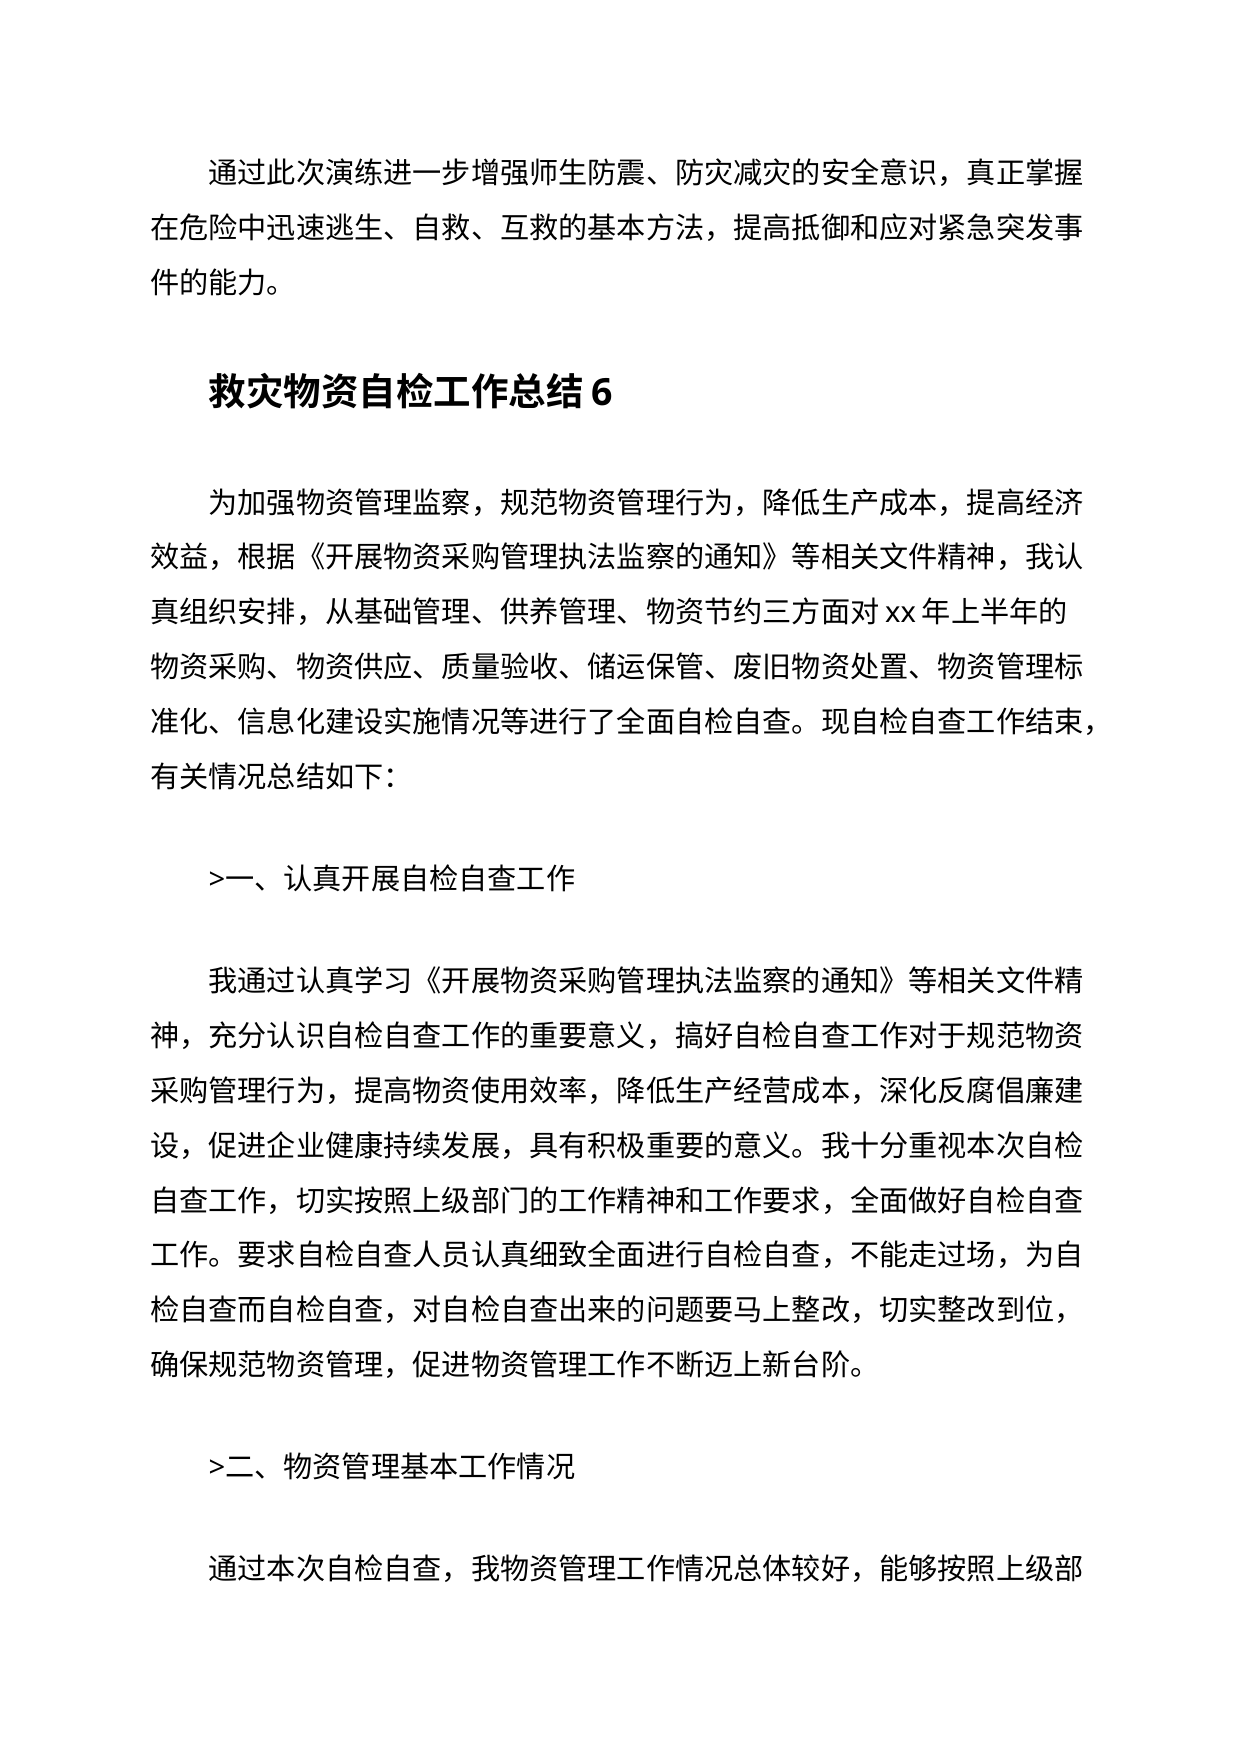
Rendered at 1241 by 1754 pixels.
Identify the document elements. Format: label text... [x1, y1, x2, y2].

text 为加强物资管理监察，规范物资管理行为，降低生产成本，提高经济效益，根据《开展物资采购管理执法监察的通知》等相关文件精神，我认真组织安排，从基础管理、供养管理、物资节约三方面对xx年上半年的物资采购、物资供应、质量验收、储运保管、废旧物资处置、物资管理标准化、信息化建设实施情况等进行了全面自检自查。现自检自查工作结束，有关情况总结如下： [150, 479, 1090, 796]
text 救灾物资自检工作总结6 [150, 362, 1090, 416]
text >一、认真开展自检自查工作 [150, 856, 1090, 898]
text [150, 1546, 1090, 1588]
text >二、物资管理基本工作情况 [150, 1443, 1090, 1486]
text 通过此次演练进一步增强师生防震、防灾减灾的安全意识，真正掌握在危险中迅速逃生、自救、互救的基本方法，提高抵御和应对紧急突发事件的能力。 [150, 150, 1090, 302]
text 我通过认真学习《开展物资采购管理执法监察的通知》等相关文件精神，充分认识自检自查工作的重要意义，搞好自检自查工作对于规范物资采购管理行为，提高物资使用效率，降低生产经营成本，深化反腐倡廉建设，促进企业健康持续发展，具有积极重要的意义。我十分重视本次自检自查工作，切实按照上级部门的工作精神和工作要求，全面做好自检自查工作。要求自检自查人员认真细致全面进行自检自查，不能走过场，为自检自查而自检自查，对自检自查出来的问题要马上整改，切实整改到位，确保规范物资管理，促进物资管理工作不断迈上新台阶。 [150, 957, 1090, 1384]
